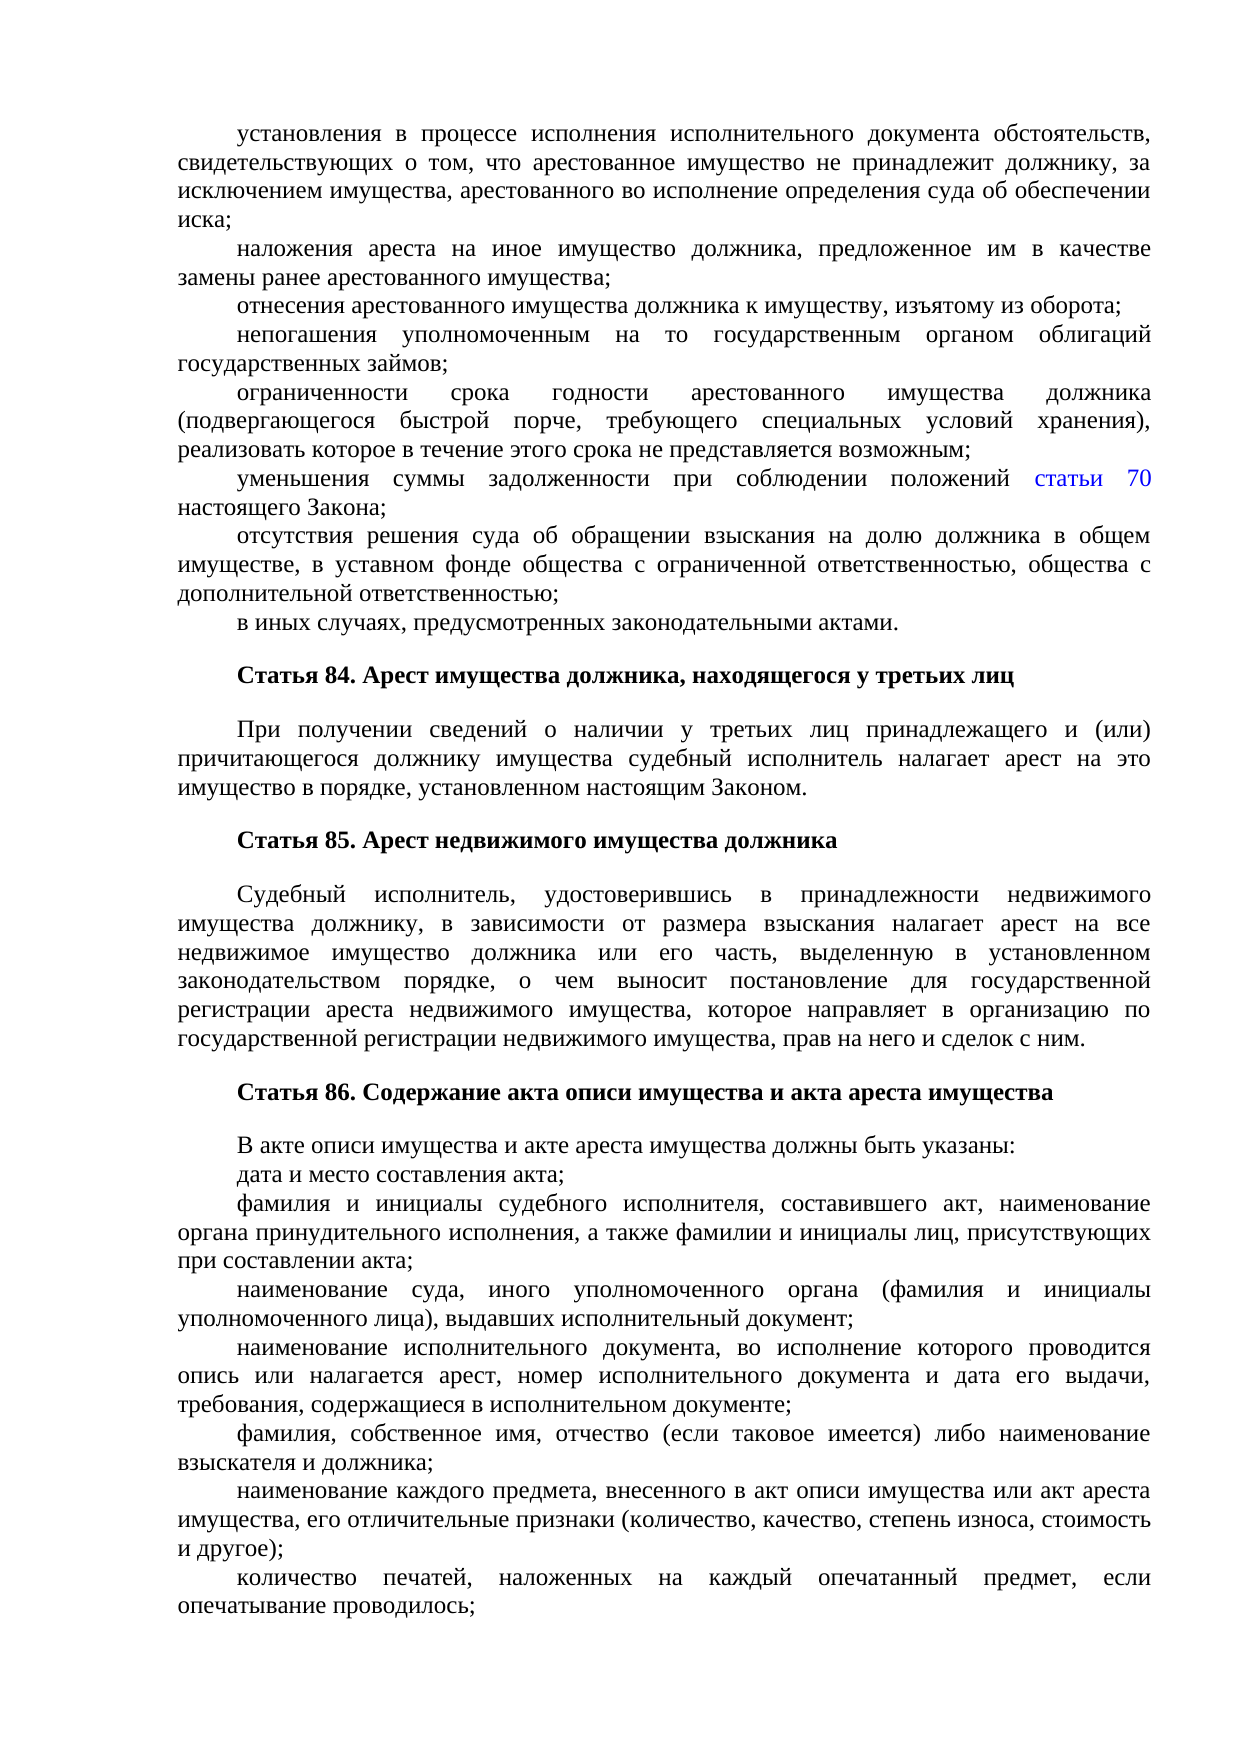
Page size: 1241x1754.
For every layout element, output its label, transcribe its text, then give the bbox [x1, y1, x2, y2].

text наименование исполнительного документа, во исполнение которого проводится опись или налагается арест, номер исполнительного документа и дата его выдачи, требования, содержащиеся в исполнительном документе; [177, 1332, 1152, 1418]
text Статья 86. Содержание акта описи имущества и акта ареста имущества [237, 1077, 1152, 1106]
text количество печатей, наложенных на каждый опечатанный предмет, если опечатывание проводилось; [177, 1562, 1152, 1619]
text непогашения уполномоченным на то государственным органом облигаций государственных займов; [177, 319, 1152, 377]
text В акте описи имущества и акте ареста имущества должны быть указаны: [177, 1131, 1152, 1159]
text ограниченности срока годности арестованного имущества должника (подвергающегося быстрой порче, требующего специальных условий хранения), реализовать которое в течение этого срока не представляется возможным; [177, 377, 1152, 463]
text отсутствия решения суда об обращении взыскания на долю должника в общем имуществе, в уставном фонде общества с ограниченной ответственностью, общества с дополнительной ответственностью; [177, 521, 1152, 607]
text дата и место составления акта; [177, 1159, 1152, 1188]
text в иных случаях, предусмотренных законодательными актами. [177, 607, 1152, 636]
text наименование суда, иного уполномоченного органа (фамилия и инициалы уполномоченного лица), выдавших исполнительный документ; [177, 1274, 1152, 1332]
text наименование каждого предмета, внесенного в акт описи имущества или акт ареста имущества, его отличительные признаки (количество, качество, степень износа, стоимость и другое); [177, 1476, 1152, 1562]
text При получении сведений о наличии у третьих лиц принадлежащего и (или) причитающегося должнику имущества судебный исполнитель налагает арест на это имущество в порядке, установленном настоящим Законом. [177, 714, 1152, 801]
text наложения ареста на иное имущество должника, предложенное им в качестве замены ранее арестованного имущества; [177, 233, 1152, 291]
text Судебный исполнитель, удостоверившись в принадлежности недвижимого имущества должнику, в зависимости от размера взыскания налагает арест на все недвижимое имущество должника или его часть, выделенную в установленном законодательством порядке, о чем выносит постановление для государственной регистрации ареста недвижимого имущества, которое направляет в организацию по государственной регистрации недвижимого имущества, прав на него и сделок с ним. [177, 879, 1152, 1052]
text фамилия и инициалы судебного исполнителя, составившего акт, наименование органа принудительного исполнения, а также фамилии и инициалы лиц, присутствующих при составлении акта; [177, 1188, 1152, 1274]
text Статья 85. Арест недвижимого имущества должника [237, 826, 1152, 854]
text отнесения арестованного имущества должника к имуществу, изъятому из оборота; [177, 291, 1152, 319]
text Статья 84. Арест имущества должника, находящегося у третьих лиц [237, 661, 1152, 689]
text уменьшения суммы задолженности при соблюдении положений статьи 70 настоящего Закона; [177, 463, 1152, 521]
text установления в процессе исполнения исполнительного документа обстоятельств, свидетельствующих о том, что арестованное имущество не принадлежит должнику, за исключением имущества, арестованного во исполнение определения суда об обеспечении иска; [177, 118, 1152, 233]
text фамилия, собственное имя, отчество (если таковое имеется) либо наименование взыскателя и должника; [177, 1418, 1152, 1476]
